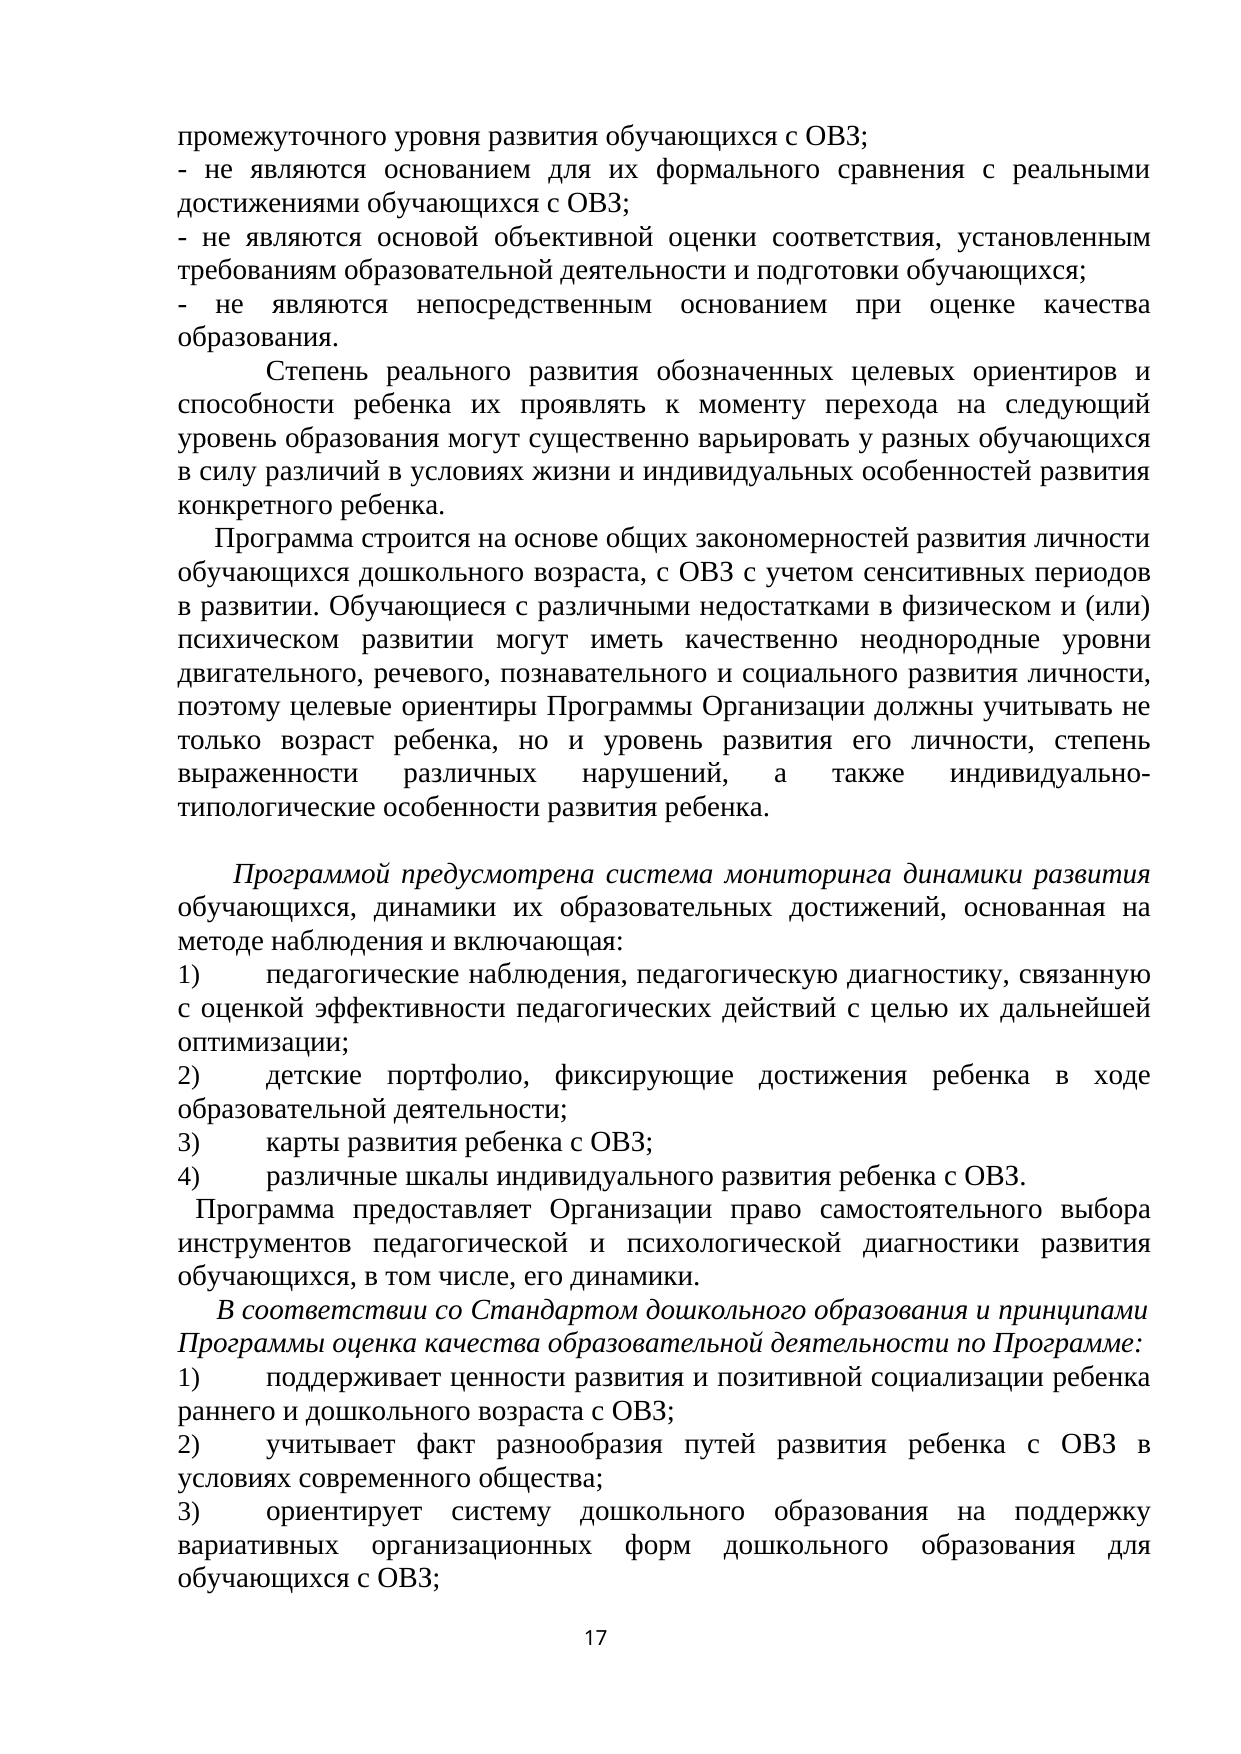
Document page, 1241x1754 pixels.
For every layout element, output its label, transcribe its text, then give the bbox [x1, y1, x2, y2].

list педагогические наблюдения, педагогическую диагностику, связанную с оценкой эффективности педагогических действий с целью их дальнейшей оптимизации; [177, 957, 1152, 1057]
text - не являются непосредственным основанием при оценке качества образования. [177, 286, 1152, 353]
list ориентирует систему дошкольного образования на поддержку вариативных организационных форм дошкольного образования для обучающихся с ОВЗ; [177, 1493, 1152, 1594]
list различные шкалы индивидуального развития ребенка с ОВЗ. [177, 1158, 1152, 1191]
text В соответствии со Стандартом дошкольного образования и принципами Программы оценка качества образовательной деятельности по Программе: [177, 1292, 1152, 1359]
text Степень реального развития обозначенных целевых ориентиров и способности ребенка их проявлять к моменту перехода на следующий уровень образования могут существенно варьировать у разных обучающихся в силу различий в условиях жизни и индивидуальных особенностей развития конкретного ребенка. [177, 353, 1152, 521]
list поддерживает ценности развития и позитивной социализации ребенка раннего и дошкольного возраста с ОВЗ; [177, 1359, 1152, 1426]
list карты развития ребенка с ОВЗ; [177, 1124, 1152, 1158]
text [177, 118, 1152, 152]
list детские портфолио, фиксирующие достижения ребенка в ходе образовательной деятельности; [177, 1057, 1152, 1124]
list учитывает факт разнообразия путей развития ребенка с ОВЗ в условиях современного общества; [177, 1426, 1152, 1493]
text - не являются основой объективной оценки соответствия, установленным требованиям образовательной деятельности и подготовки обучающихся; [177, 219, 1152, 286]
text Программа строится на основе общих закономерностей развития личности обучающихся дошкольного возраста, с ОВЗ с учетом сенситивных периодов в развитии. Обучающиеся с различными недостатками в физическом и (или) психическом развитии могут иметь качественно неоднородные уровни двигательного, речевого, познавательного и социального развития личности, поэтому целевые ориентиры Программы Организации должны учитывать не только возраст ребенка, но и уровень развития его личности, степень выраженности различных нарушений, а также индивидуально-типологические особенности развития ребенка. [177, 521, 1152, 822]
text Программа предоставляет Организации право самостоятельного выбора инструментов педагогической и психологической диагностики развития обучающихся, в том числе, его динамики. [177, 1191, 1152, 1292]
text Программой предусмотрена система мониторинга динамики развития обучающихся, динамики их образовательных достижений, основанная на методе наблюдения и включающая: [177, 856, 1152, 957]
text - не являются основанием для их формального сравнения с реальными достижениями обучающихся с ОВЗ; [177, 152, 1152, 219]
